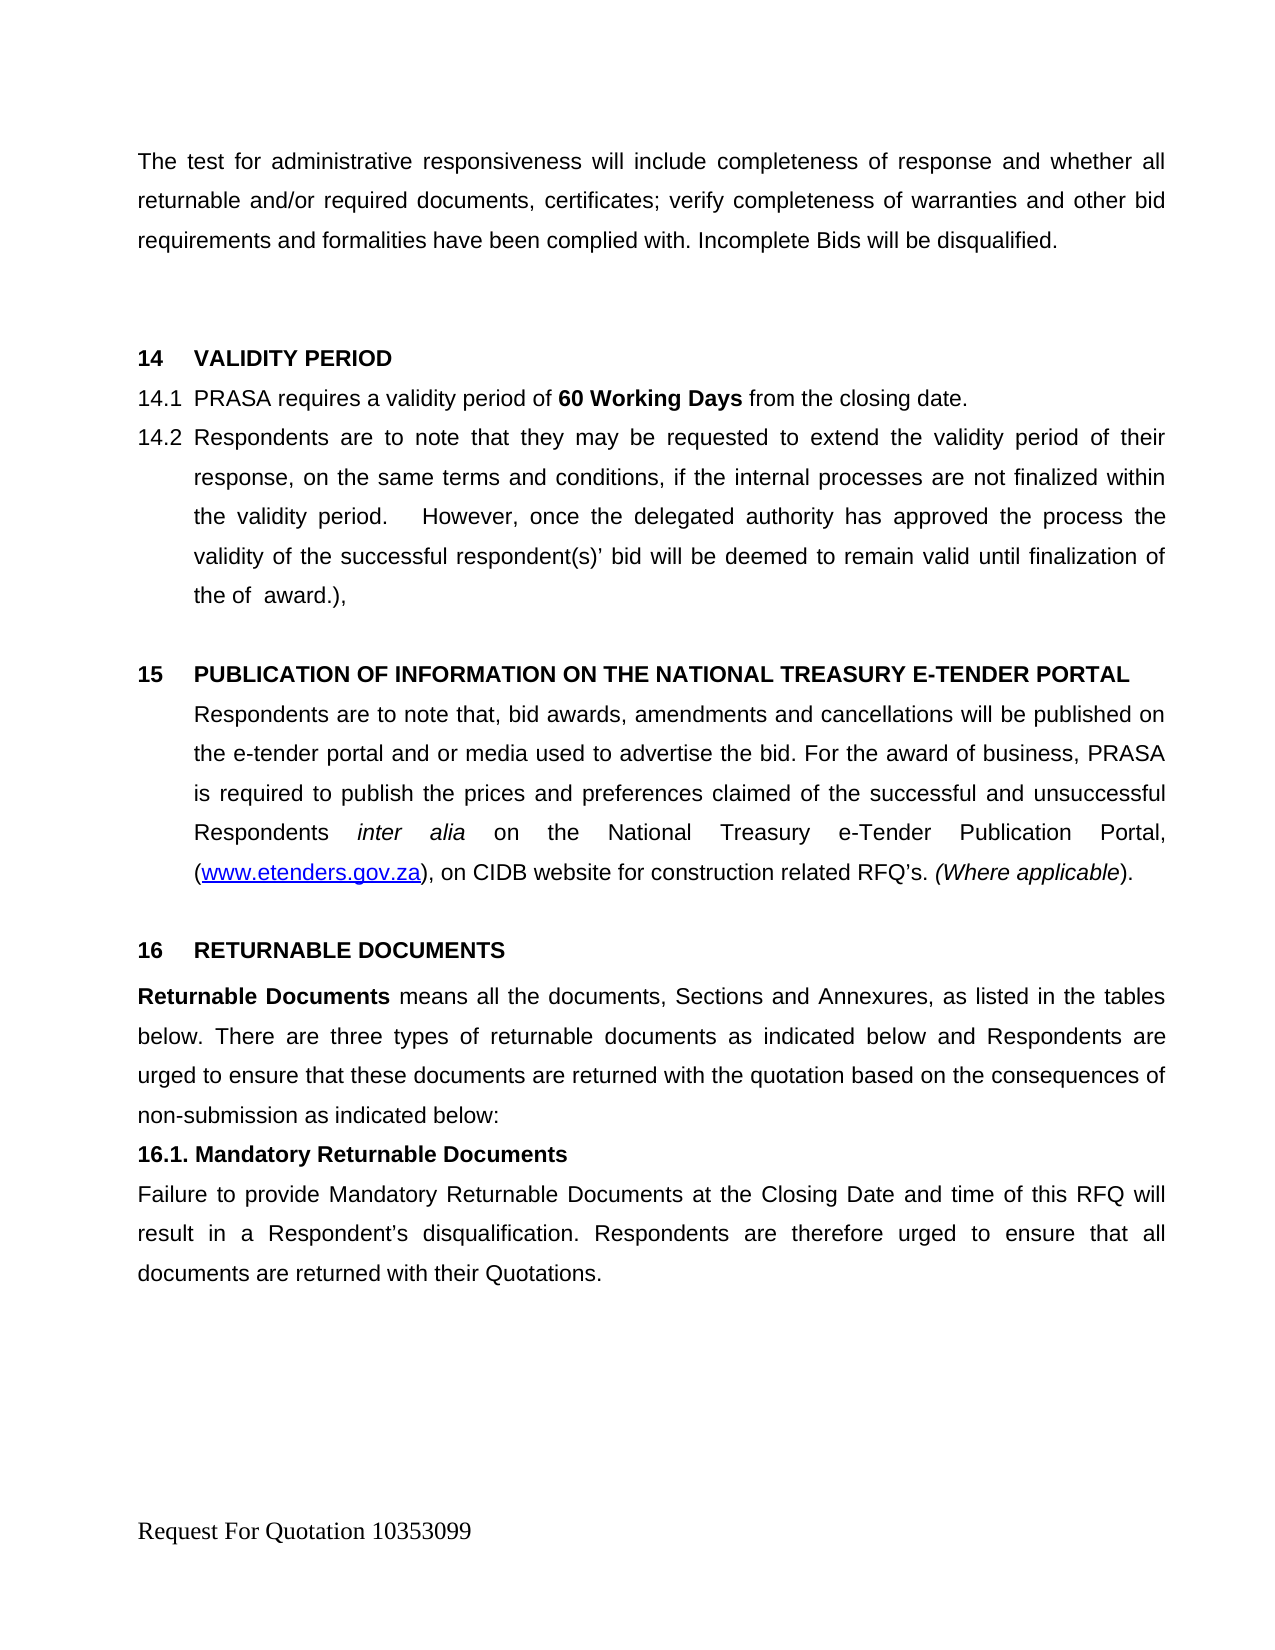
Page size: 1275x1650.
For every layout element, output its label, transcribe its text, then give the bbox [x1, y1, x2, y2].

text 16.1. Mandatory Returnable Documents [137, 1141, 1167, 1167]
list PUBLICATION OF INFORMATION ON THE National Treasury e-tender portal [137, 661, 1167, 687]
list Respondents are to note that they may be requested to extend the validity period of their response, on the same terms and conditions, if the internal processes are not finalized within the validity period. However, once the delegated authority has approved the process the validity of the successful respondent(s)’ bid will be deemed to remain valid until finalization of the of award.), [137, 424, 1167, 608]
text Respondents are to note that, bid awards, amendments and cancellations will be published on the e-tender portal and or media used to advertise the bid. For the award of business, PRASA is required to publish the prices and preferences claimed of the successful and unsuccessful Respondents inter alia on the National Treasury e-Tender Publication Portal, (www.etenders.gov.za), on CIDB website for construction related RFQ’s. (Where applicable). [194, 701, 1167, 885]
text Returnable Documents means all the documents, Sections and Annexures, as listed in the tables below. There are three types of returnable documents as indicated below and Respondents are urged to ensure that these documents are returned with the quotation based on the consequences of non-submission as indicated below: [137, 983, 1167, 1128]
list Returnable Documents [137, 937, 1167, 964]
list Validity Period [137, 345, 1167, 372]
text The test for administrative responsiveness will include completeness of response and whether all returnable and/or required documents, certificates; verify completeness of warranties and other bid requirements and formalities have been complied with. Incomplete Bids will be disqualified. [137, 148, 1167, 253]
list PRASA requires a validity period of 60 Working Days from the closing date. [137, 385, 1167, 411]
text Failure to provide Mandatory Returnable Documents at the Closing Date and time of this RFQ will result in a Respondent’s disqualification. Respondents are therefore urged to ensure that all documents are returned with their Quotations. [137, 1181, 1167, 1286]
